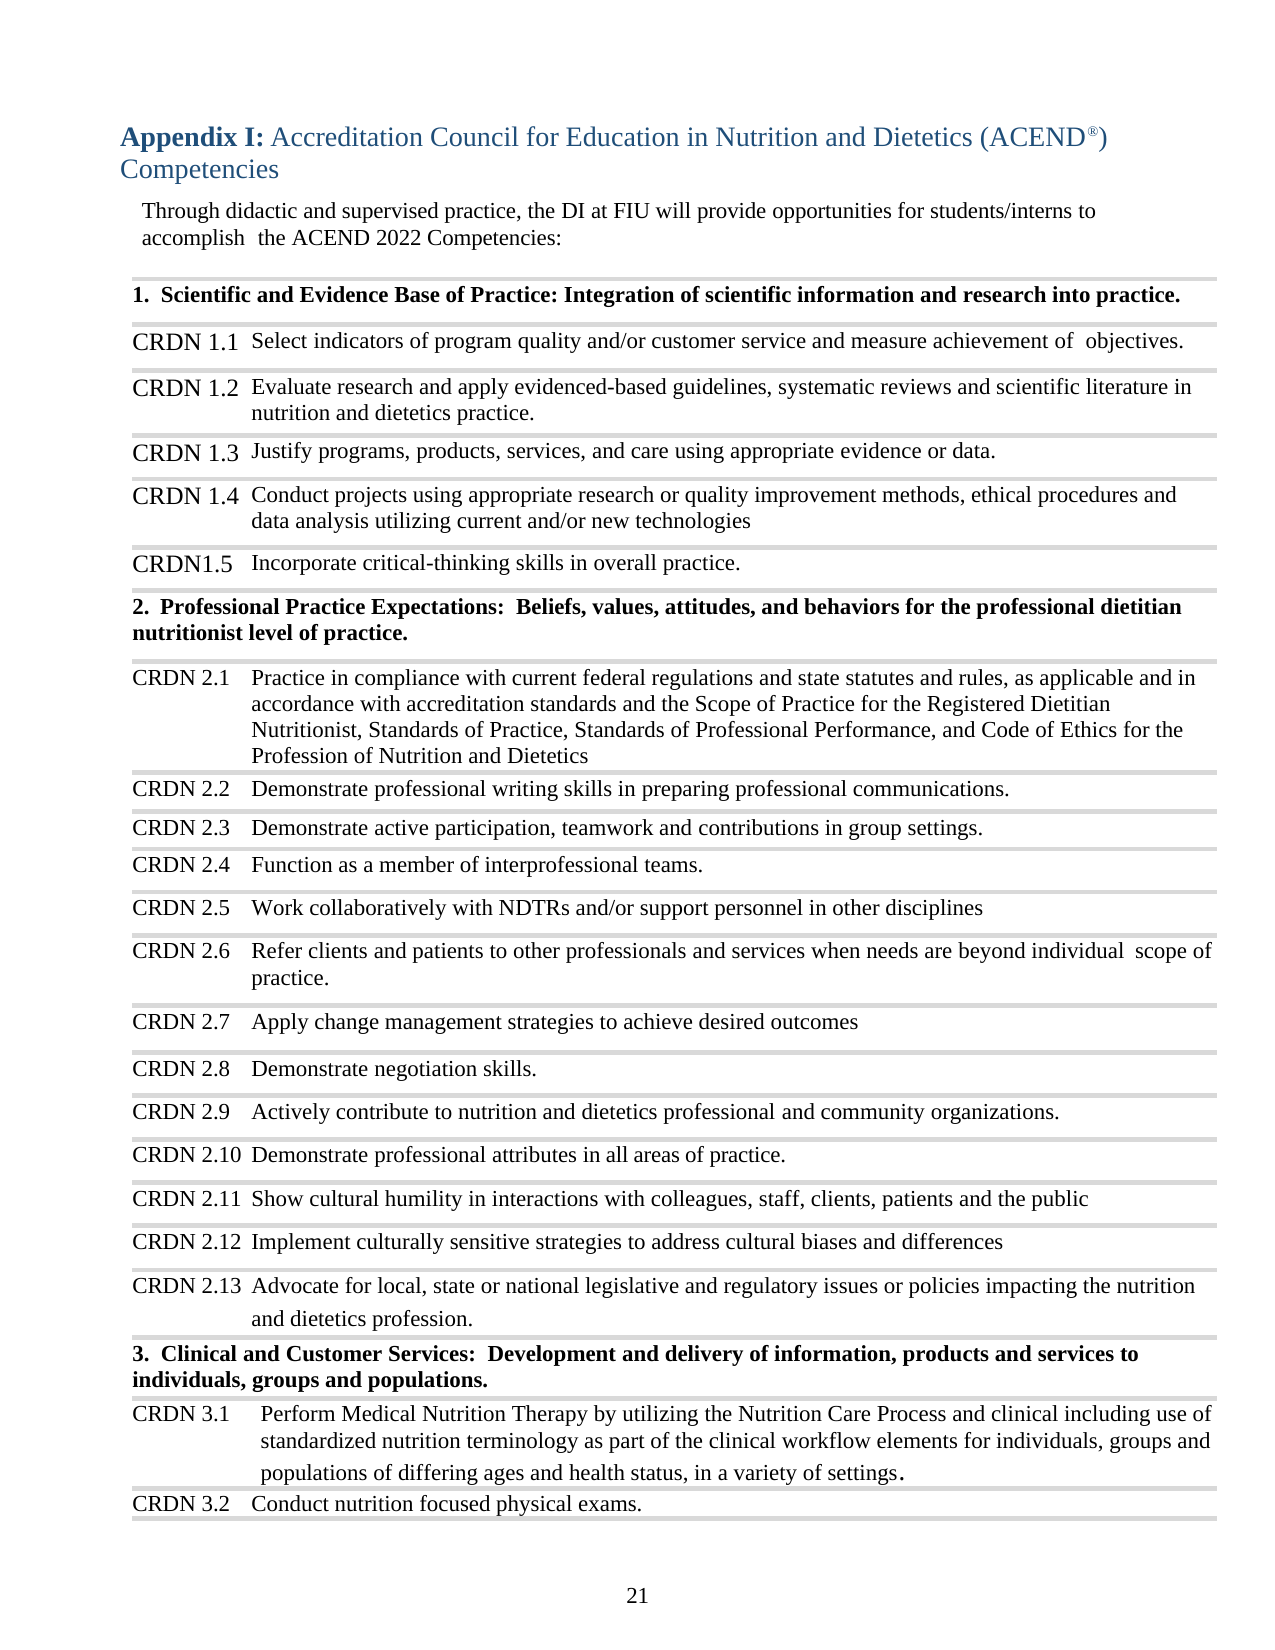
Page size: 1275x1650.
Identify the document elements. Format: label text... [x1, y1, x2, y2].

table_cell CRDN 3.1 [132, 1401, 251, 1486]
table_cell CRDN 2.6 [132, 938, 251, 1003]
table_cell Apply change management strategies to achieve desired outcomes [251, 1008, 1217, 1050]
table_cell Demonstrate professional attributes in all areas of practice. [251, 1142, 1217, 1180]
table_cell Practice in compliance with current federal regulations and state statutes and rules, as applicable and in accordance with accreditation standards and the Scope of Practice for the Registered Dietitian Nutritionist, Standards of Practice, Standards of Professional Performance, and Code of Ethics for the Profession of Nutrition and Dietetics [251, 664, 1217, 770]
table_cell Implement culturally sensitive strategies to address cultural biases and differences [251, 1228, 1217, 1267]
table_cell CRDN 3.2 [132, 1491, 251, 1516]
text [120, 120, 1155, 185]
table_cell CRDN 1.3 [132, 438, 251, 476]
table_cell Conduct projects using appropriate research or quality improvement methods, ethical procedures and data analysis utilizing current and/or new technologies [251, 481, 1217, 545]
table_cell CRDN 1.1 [132, 327, 251, 368]
table_cell Advocate for local, state or national legislative and regulatory issues or policies impacting the nutrition and dietetics profession. [251, 1272, 1217, 1335]
table_cell Function as a member of interprofessional teams. [251, 851, 1217, 889]
table_cell Justify programs, products, services, and care using appropriate evidence or data. [251, 438, 1217, 476]
table_header 1. Scientific and Evidence Base of Practice: Integration of scientific information and research into practice. [132, 281, 1217, 322]
table_cell CRDN 2.13 [132, 1272, 251, 1335]
table_cell Demonstrate negotiation skills. [251, 1055, 1217, 1093]
table_cell CRDN 2.2 [132, 775, 251, 809]
table_cell Perform Medical Nutrition Therapy by utilizing the Nutrition Care Process and clinical including use of standardized nutrition terminology as part of the clinical workflow elements for individuals, groups and populations of differing ages and health status, in a variety of settings. [251, 1401, 1217, 1486]
table_cell Work collaboratively with NDTRs and/or support personnel in other disciplines [251, 894, 1217, 933]
table_cell CRDN 2.4 [132, 851, 251, 889]
table_cell CRDN1.5 [132, 550, 251, 588]
table_cell Show cultural humility in interactions with colleagues, staff, clients, patients and the public [251, 1185, 1217, 1223]
table_cell CRDN 1.2 [132, 373, 251, 433]
table_cell CRDN 2.12 [132, 1228, 251, 1267]
table_cell Select indicators of program quality and/or customer service and measure achievement of objectives. [251, 327, 1217, 368]
table_cell CRDN 2.9 [132, 1098, 251, 1137]
table_cell Incorporate critical-thinking skills in overall practice. [251, 550, 1217, 588]
text Through didactic and supervised practice, the DI at FIU will provide opportunities for students/interns to accomplish the ACEND 2022 Competencies: [142, 197, 1131, 250]
table_cell CRDN 2.1 [132, 664, 251, 770]
table_cell CRDN 1.4 [132, 481, 251, 545]
table_cell Demonstrate professional writing skills in preparing professional communications. [251, 775, 1217, 809]
table_cell CRDN 2.7 [132, 1008, 251, 1050]
table_cell Refer clients and patients to other professionals and services when needs are beyond individual scope of practice. [251, 938, 1217, 1003]
table_cell Conduct nutrition focused physical exams. [251, 1491, 1217, 1516]
table_cell CRDN 2.11 [132, 1185, 251, 1223]
table_cell CRDN 2.5 [132, 894, 251, 933]
table_cell CRDN 2.10 [132, 1142, 251, 1180]
table_cell CRDN 2.3 [132, 814, 251, 846]
table_cell 3. Clinical and Customer Services: Development and delivery of information, products and services to individuals, groups and populations. [132, 1340, 1217, 1396]
table_cell Demonstrate active participation, teamwork and contributions in group settings. [251, 814, 1217, 846]
table_cell 2. Professional Practice Expectations: Beliefs, values, attitudes, and behaviors for the professional dietitian nutritionist level of practice. [132, 593, 1217, 659]
table_cell Actively contribute to nutrition and dietetics professional and community organizations. [251, 1098, 1217, 1137]
table_cell Evaluate research and apply evidenced-based guidelines, systematic reviews and scientific literature in nutrition and dietetics practice. [251, 373, 1217, 433]
table_cell CRDN 2.8 [132, 1055, 251, 1093]
